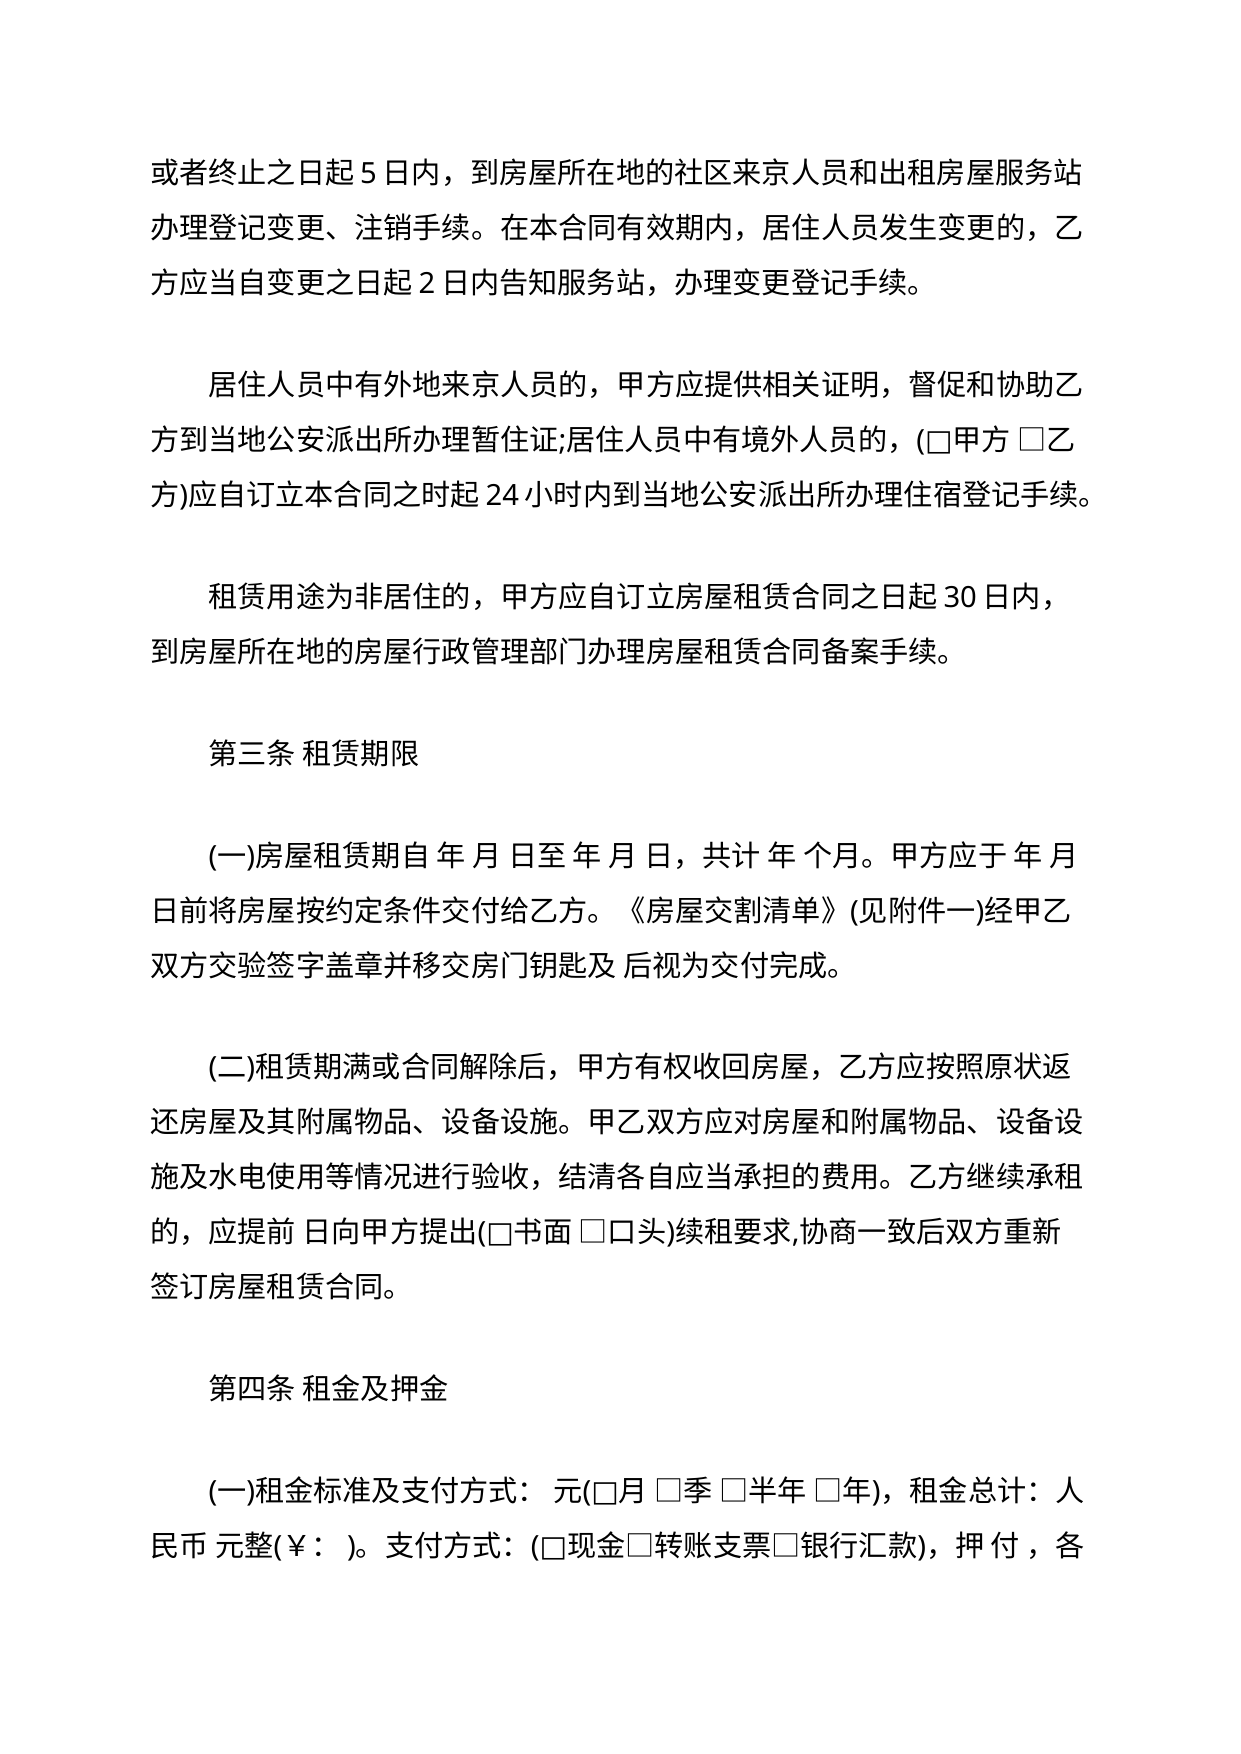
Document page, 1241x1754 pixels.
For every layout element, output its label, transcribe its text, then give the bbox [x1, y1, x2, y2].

text 第三条 租赁期限 [150, 731, 1090, 773]
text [150, 150, 1090, 302]
text (一)房屋租赁期自 年 月 日至 年 月 日，共计 年 个月。甲方应于 年 月 日前将房屋按约定条件交付给乙方。《房屋交割清单》(见附件一)经甲乙双方交验签字盖章并移交房门钥匙及 后视为交付完成。 [150, 832, 1090, 984]
text 租赁用途为非居住的，甲方应自订立房屋租赁合同之日起30日内，到房屋所在地的房屋行政管理部门办理房屋租赁合同备案手续。 [150, 574, 1090, 671]
text (二)租赁期满或合同解除后，甲方有权收回房屋，乙方应按照原状返还房屋及其附属物品、设备设施。甲乙双方应对房屋和附属物品、设备设施及水电使用等情况进行验收，结清各自应当承担的费用。乙方继续承租的，应提前 日向甲方提出(□书面 □口头)续租要求,协商一致后双方重新签订房屋租赁合同。 [150, 1044, 1090, 1306]
text 居住人员中有外地来京人员的，甲方应提供相关证明，督促和协助乙方到当地公安派出所办理暂住证;居住人员中有境外人员的，(□甲方 □乙方)应自订立本合同之时起24小时内到当地公安派出所办理住宿登记手续。 [150, 362, 1090, 514]
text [150, 1467, 1090, 1565]
text 第四条 租金及押金 [150, 1366, 1090, 1408]
